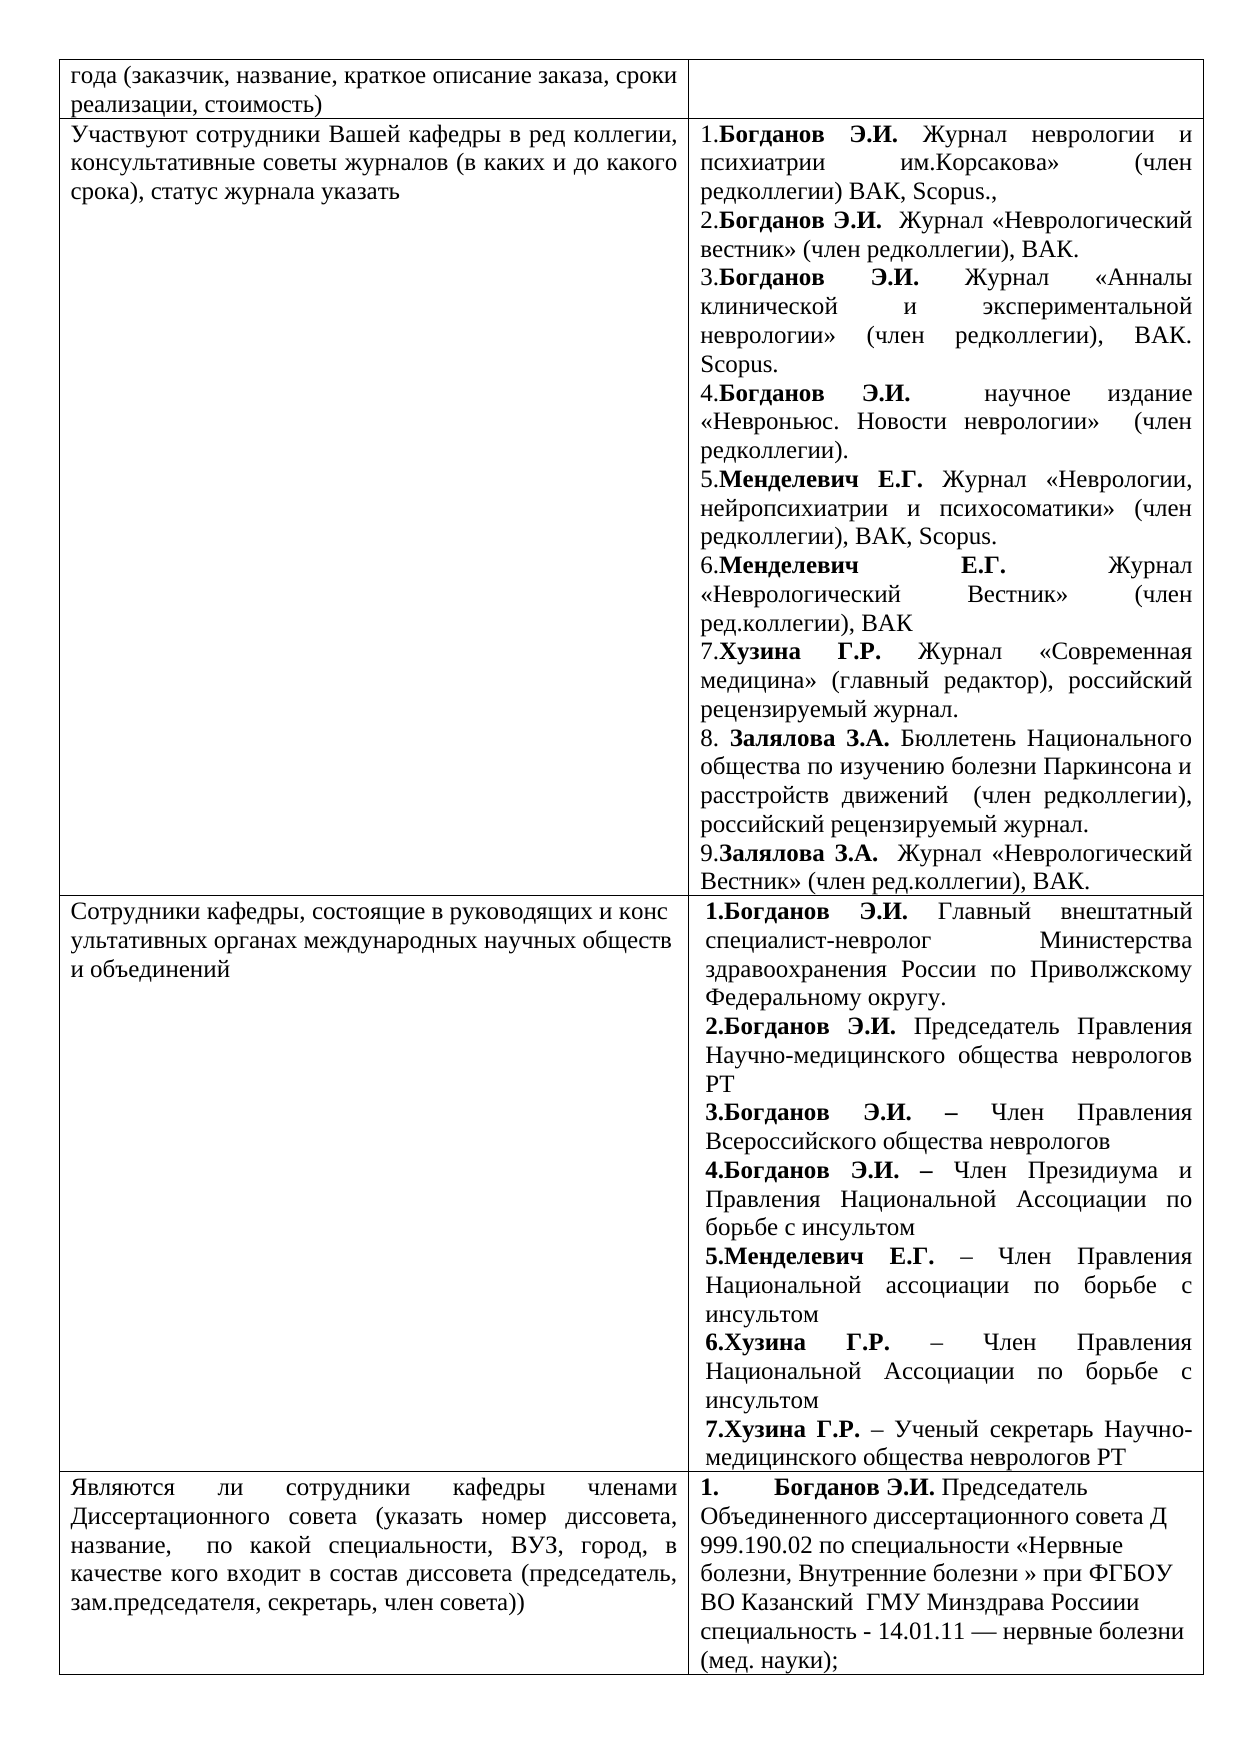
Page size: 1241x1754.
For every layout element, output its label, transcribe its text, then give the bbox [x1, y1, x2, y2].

table_cell 1.Богданов Э.И. Главный внештатный специалист-невролог Министерства здравоохранения России по Приволжскому Федеральному округу. 2.Богданов Э.И. Председатель Правления Научно-медицинского общества неврологов РТ 3.Богданов Э.И. – Член Правления Всероссийского общества неврологов 4.Богданов Э.И. – Член Президиума и Правления Национальной Ассоциации по борьбе с инсультом 5.Менделевич Е.Г. – Член Правления Национальной ассоциации по борьбе с инсультом 6.Хузина Г.Р. – Член Правления Национальной Ассоциации по борьбе с инсультом 7.Хузина Г.Р. – Ученый секретарь Научно-медицинского общества неврологов РТ [689, 896, 1203, 1471]
table_cell Сотрудники кафедры, состоящие в руководящих и консультативных органах международных научных обществ и объединений [60, 896, 688, 1471]
table_cell [689, 60, 1203, 118]
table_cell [689, 1472, 1203, 1673]
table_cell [60, 60, 688, 118]
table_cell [60, 1472, 688, 1673]
table_cell Участвуют сотрудники Вашей кафедры в ред коллегии, консультативные советы журналов (в каких и до какого срока), статус журнала указать [60, 119, 688, 895]
table_cell 1.Богданов Э.И. Журнал неврологии и психиатрии им.Корсакова» (член редколлегии) ВАК, Scopus., 2.Богданов Э.И. Журнал «Неврологический вестник» (член редколлегии), ВАК. 3.Богданов Э.И. Журнал «Анналы клинической и экспериментальной неврологии» (член редколлегии), ВАК. Scopus. 4.Богданов Э.И. научное издание «Невроньюс. Новости неврологии» (член редколлегии). 5.Менделевич Е.Г. Журнал «Неврологии, нейропсихиатрии и психосоматики» (член редколлегии), ВАК, Scopus. 6.Менделевич Е.Г. Журнал «Неврологический Вестник» (член ред.коллегии), ВАК 7.Хузина Г.Р. Журнал «Современная медицина» (главный редактор), российский рецензируемый журнал. 8. Залялова З.А. Бюллетень Национального общества по изучению болезни Паркинсона и расстройств движений (член редколлегии), российский рецензируемый журнал. 9.Залялова З.А. Журнал «Неврологический Вестник» (член ред.коллегии), ВАК. [689, 119, 1203, 895]
